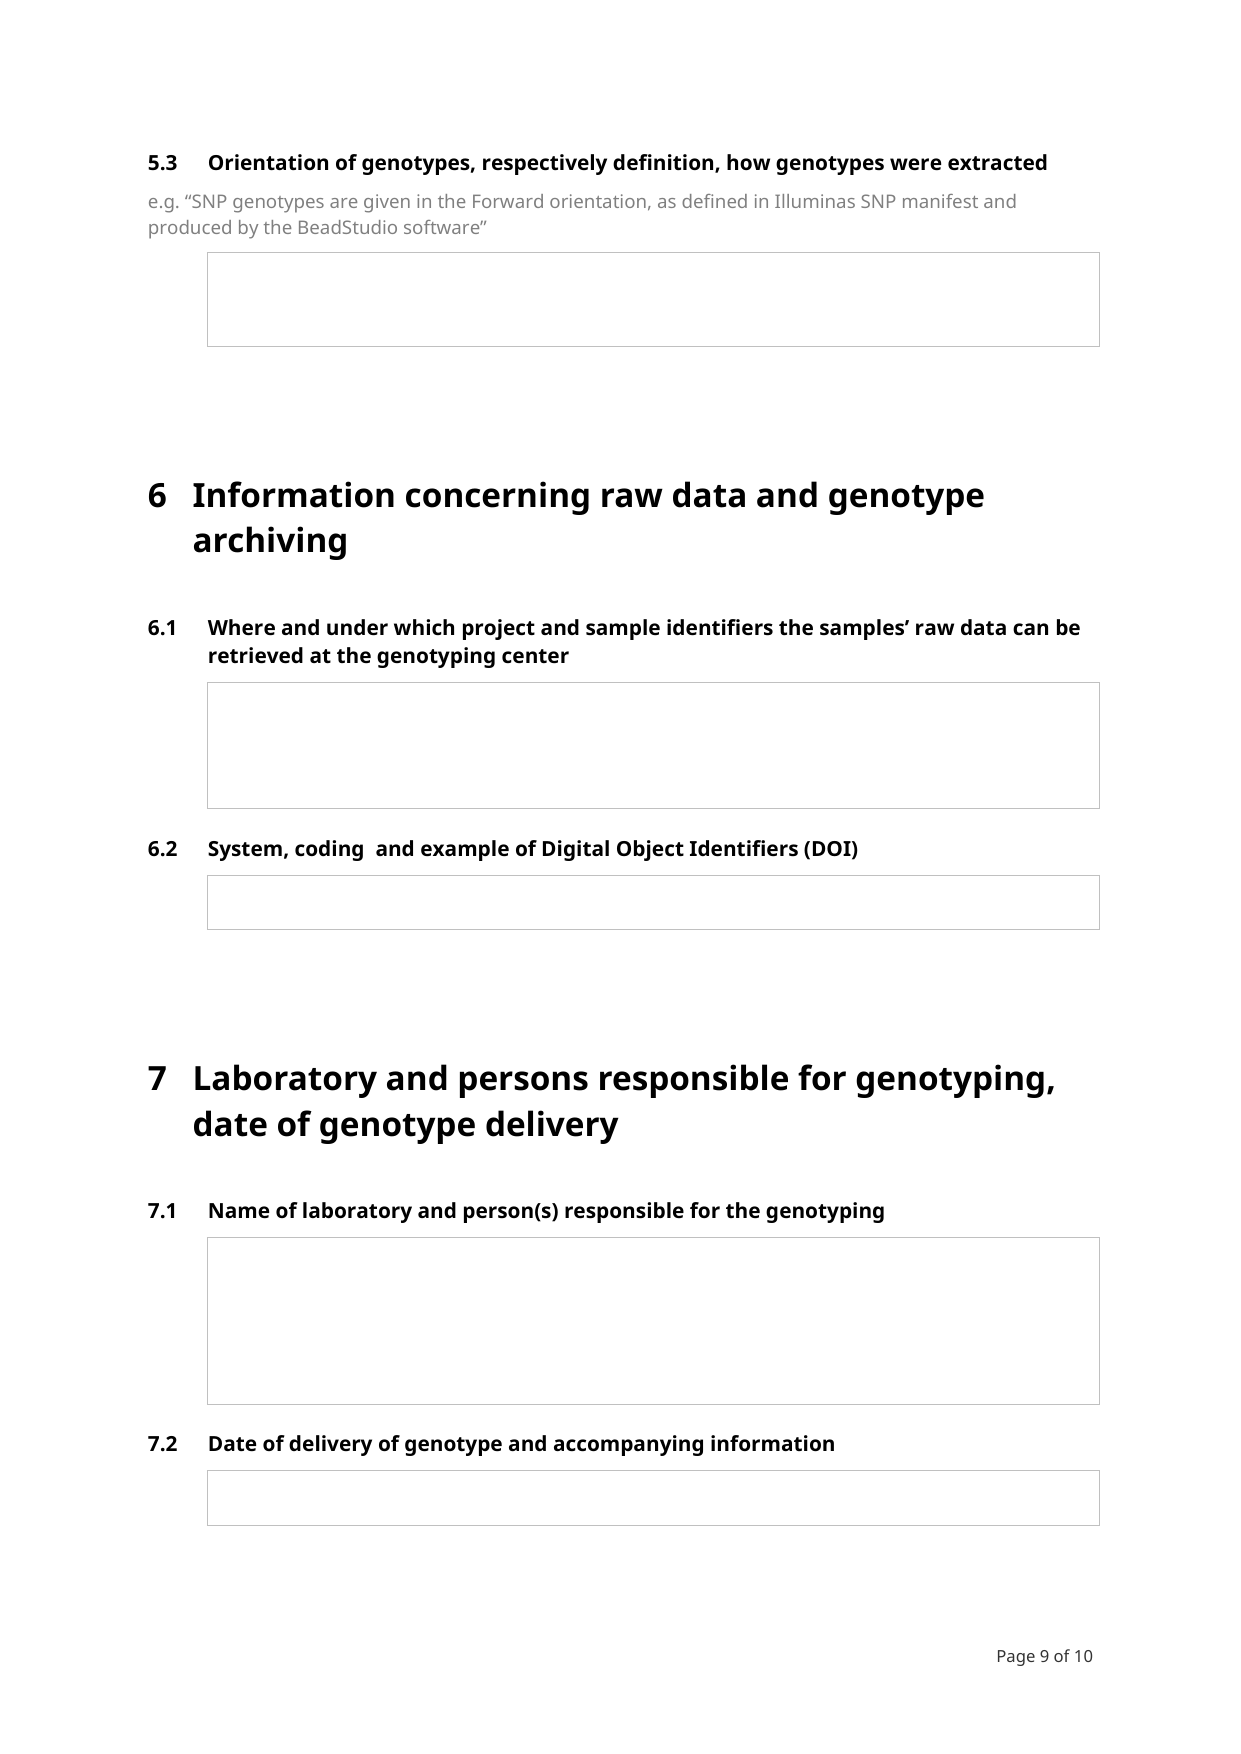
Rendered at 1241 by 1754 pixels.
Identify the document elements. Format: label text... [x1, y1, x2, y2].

table_header [208, 683, 1099, 808]
table_header [208, 876, 1099, 929]
table_header [208, 1238, 1099, 1403]
table_header [208, 1471, 1099, 1525]
subtitle Laboratory and persons responsible for genotyping, date of genotype delivery [148, 1055, 1093, 1146]
subtitle Orientation of genotypes, respectively definition, how genotypes were extracted [148, 148, 1093, 176]
text e.g. “SNP genotypes are given in the Forward orientation, as defined in Illuminas SNP manifest and produced by the BeadStudio software” [148, 188, 1093, 239]
subtitle Date of delivery of genotype and accompanying information [148, 1429, 1093, 1458]
subtitle Information concerning raw data and genotype archiving [148, 472, 1093, 563]
table_header [208, 253, 1099, 346]
subtitle System, coding and example of Digital Object Identifiers (DOI) [148, 834, 1093, 862]
subtitle Name of laboratory and person(s) responsible for the genotyping [148, 1196, 1093, 1224]
subtitle Where and under which project and sample identifiers the samples’ raw data can be retrieved at the genotyping center [148, 613, 1093, 669]
